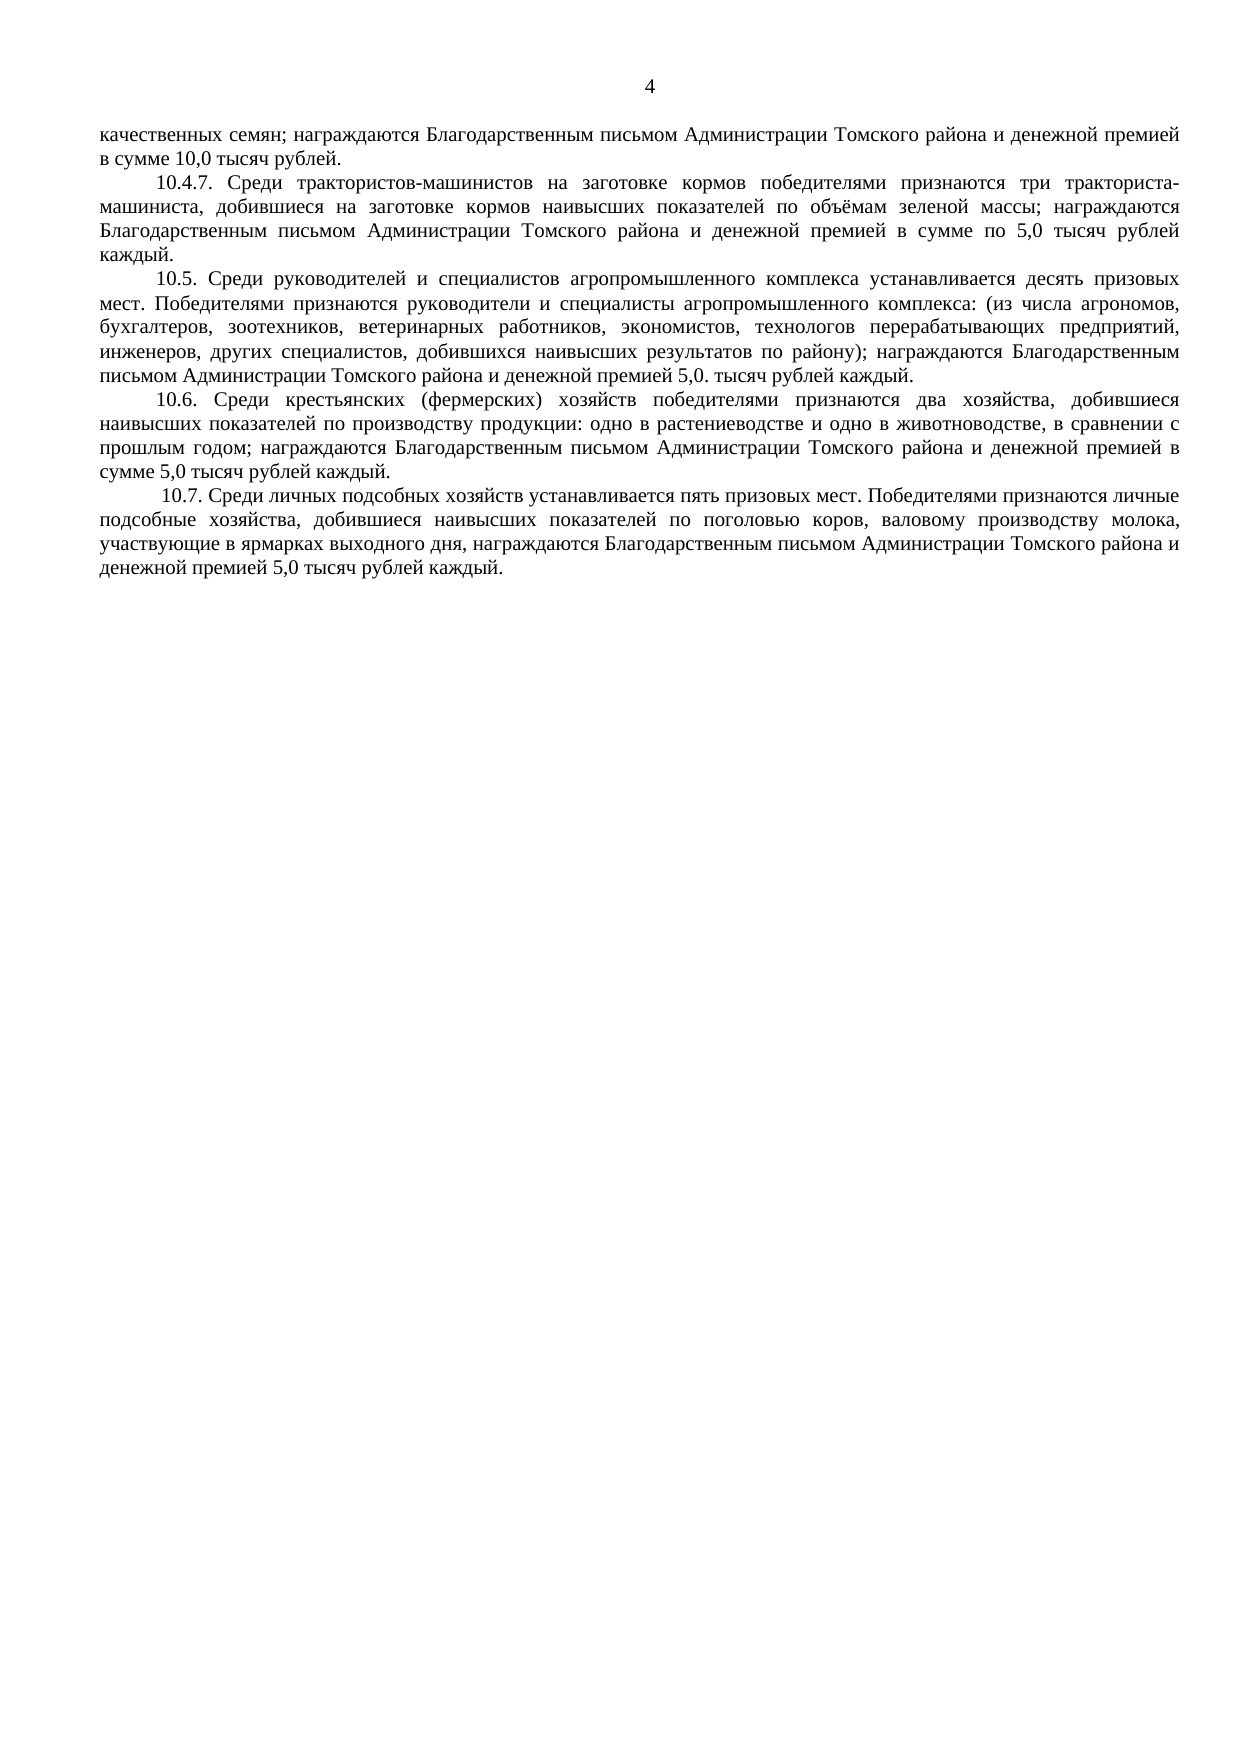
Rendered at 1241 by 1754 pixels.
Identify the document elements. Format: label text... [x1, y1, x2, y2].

text 10.5. Среди руководителей и специалистов агропромышленного комплекса устанавливается десять призовых мест. Победителями признаются руководители и специалисты агропромышленного комплекса: (из числа агрономов, бухгалтеров, зоотехников, ветеринарных работников, экономистов, технологов перерабатывающих предприятий, инженеров, других специалистов, добившихся наивысших результатов по району); награждаются Благодарственным письмом Администрации Томского района и денежной премией 5,0. тысяч рублей каждый. [99, 266, 1181, 387]
text 10.6. Среди крестьянских (фермерских) хозяйств победителями признаются два хозяйства, добившиеся наивысших показателей по производству продукции: одно в растениеводстве и одно в животноводстве, в сравнении с прошлым годом; награждаются Благодарственным письмом Администрации Томского района и денежной премией в сумме 5,0 тысяч рублей каждый. [99, 387, 1181, 483]
text 10.7. Среди личных подсобных хозяйств устанавливается пять призовых мест. Победителями признаются личные подсобные хозяйства, добившиеся наивысших показателей по поголовью коров, валовому производству молока, участвующие в ярмарках выходного дня, награждаются Благодарственным письмом Администрации Томского района и денежной премией 5,0 тысяч рублей каждый. [99, 483, 1181, 579]
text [99, 122, 1181, 170]
text 10.4.7. Среди трактористов-машинистов на заготовке кормов победителями признаются три тракториста-машиниста, добившиеся на заготовке кормов наивысших показателей по объёмам зеленой массы; награждаются Благодарственным письмом Администрации Томского района и денежной премией в сумме по 5,0 тысяч рублей каждый. [99, 170, 1181, 266]
